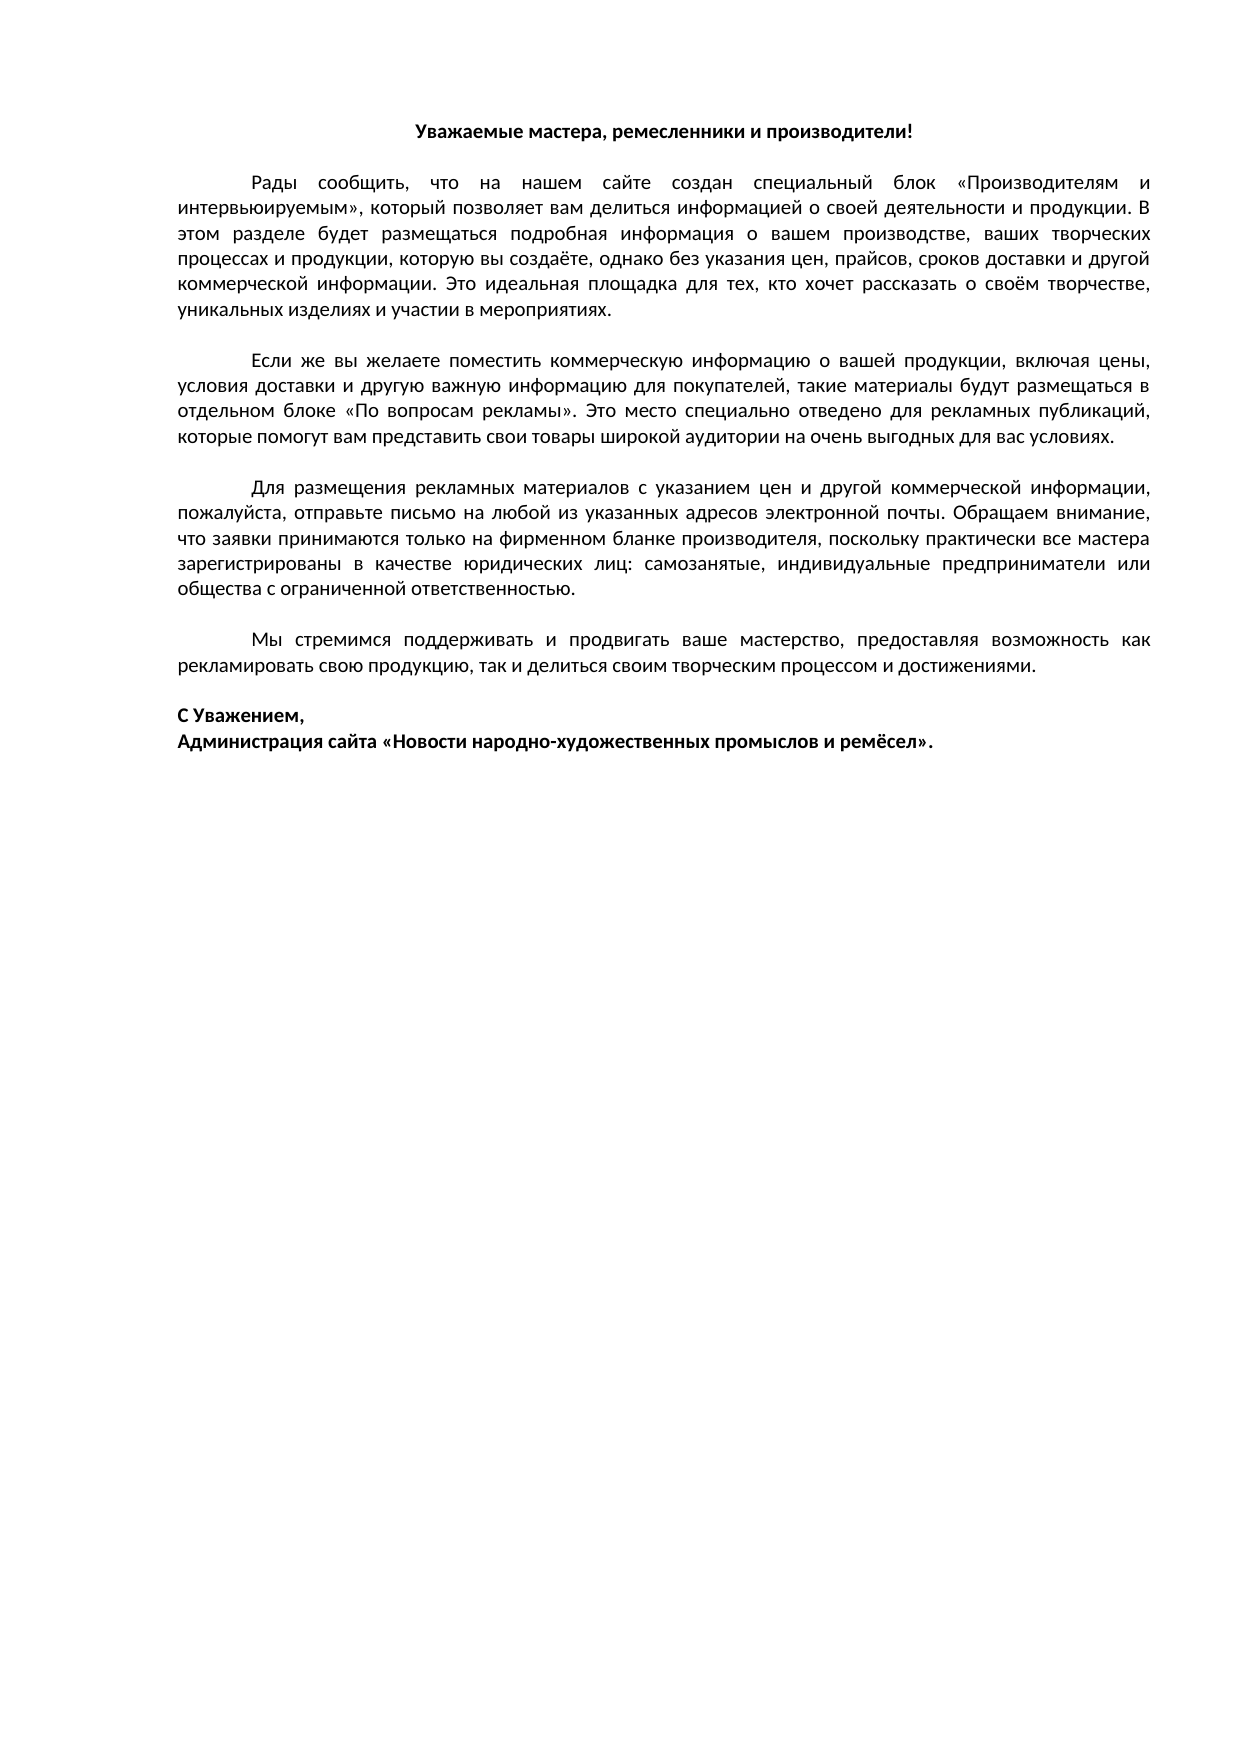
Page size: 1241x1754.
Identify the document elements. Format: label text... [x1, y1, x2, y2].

text Уважаемые мастера, ремесленники и производители! [177, 118, 1152, 143]
text С Уважением, [177, 703, 1152, 728]
text Администрация сайта «Новости народно-художественных промыслов и ремёсел». [177, 728, 1152, 753]
text Мы стремимся поддерживать и продвигать ваше мастерство, предоставляя возможность как рекламировать свою продукцию, так и делиться своим творческим процессом и достижениями. [177, 626, 1152, 677]
text Рады сообщить, что на нашем сайте создан специальный блок «Производителям и интервьюируемым», который позволяет вам делиться информацией о своей деятельности и продукции. В этом разделе будет размещаться подробная информация о вашем производстве, ваших творческих процессах и продукции, которую вы создаёте, однако без указания цен, прайсов, сроков доставки и другой коммерческой информации. Это идеальная площадка для тех, кто хочет рассказать о своём творчестве, уникальных изделиях и участии в мероприятиях. [177, 169, 1152, 321]
text Если же вы желаете поместить коммерческую информацию о вашей продукции, включая цены, условия доставки и другую важную информацию для покупателей, такие материалы будут размещаться в отдельном блоке «По вопросам рекламы». Это место специально отведено для рекламных публикаций, которые помогут вам представить свои товары широкой аудитории на очень выгодных для вас условиях. [177, 347, 1152, 448]
text Для размещения рекламных материалов с указанием цен и другой коммерческой информации, пожалуйста, отправьте письмо на любой из указанных адресов электронной почты. Обращаем внимание, что заявки принимаются только на фирменном бланке производителя, поскольку практически все мастера зарегистрированы в качестве юридических лиц: самозанятые, индивидуальные предприниматели или общества с ограниченной ответственностью. [177, 474, 1152, 601]
